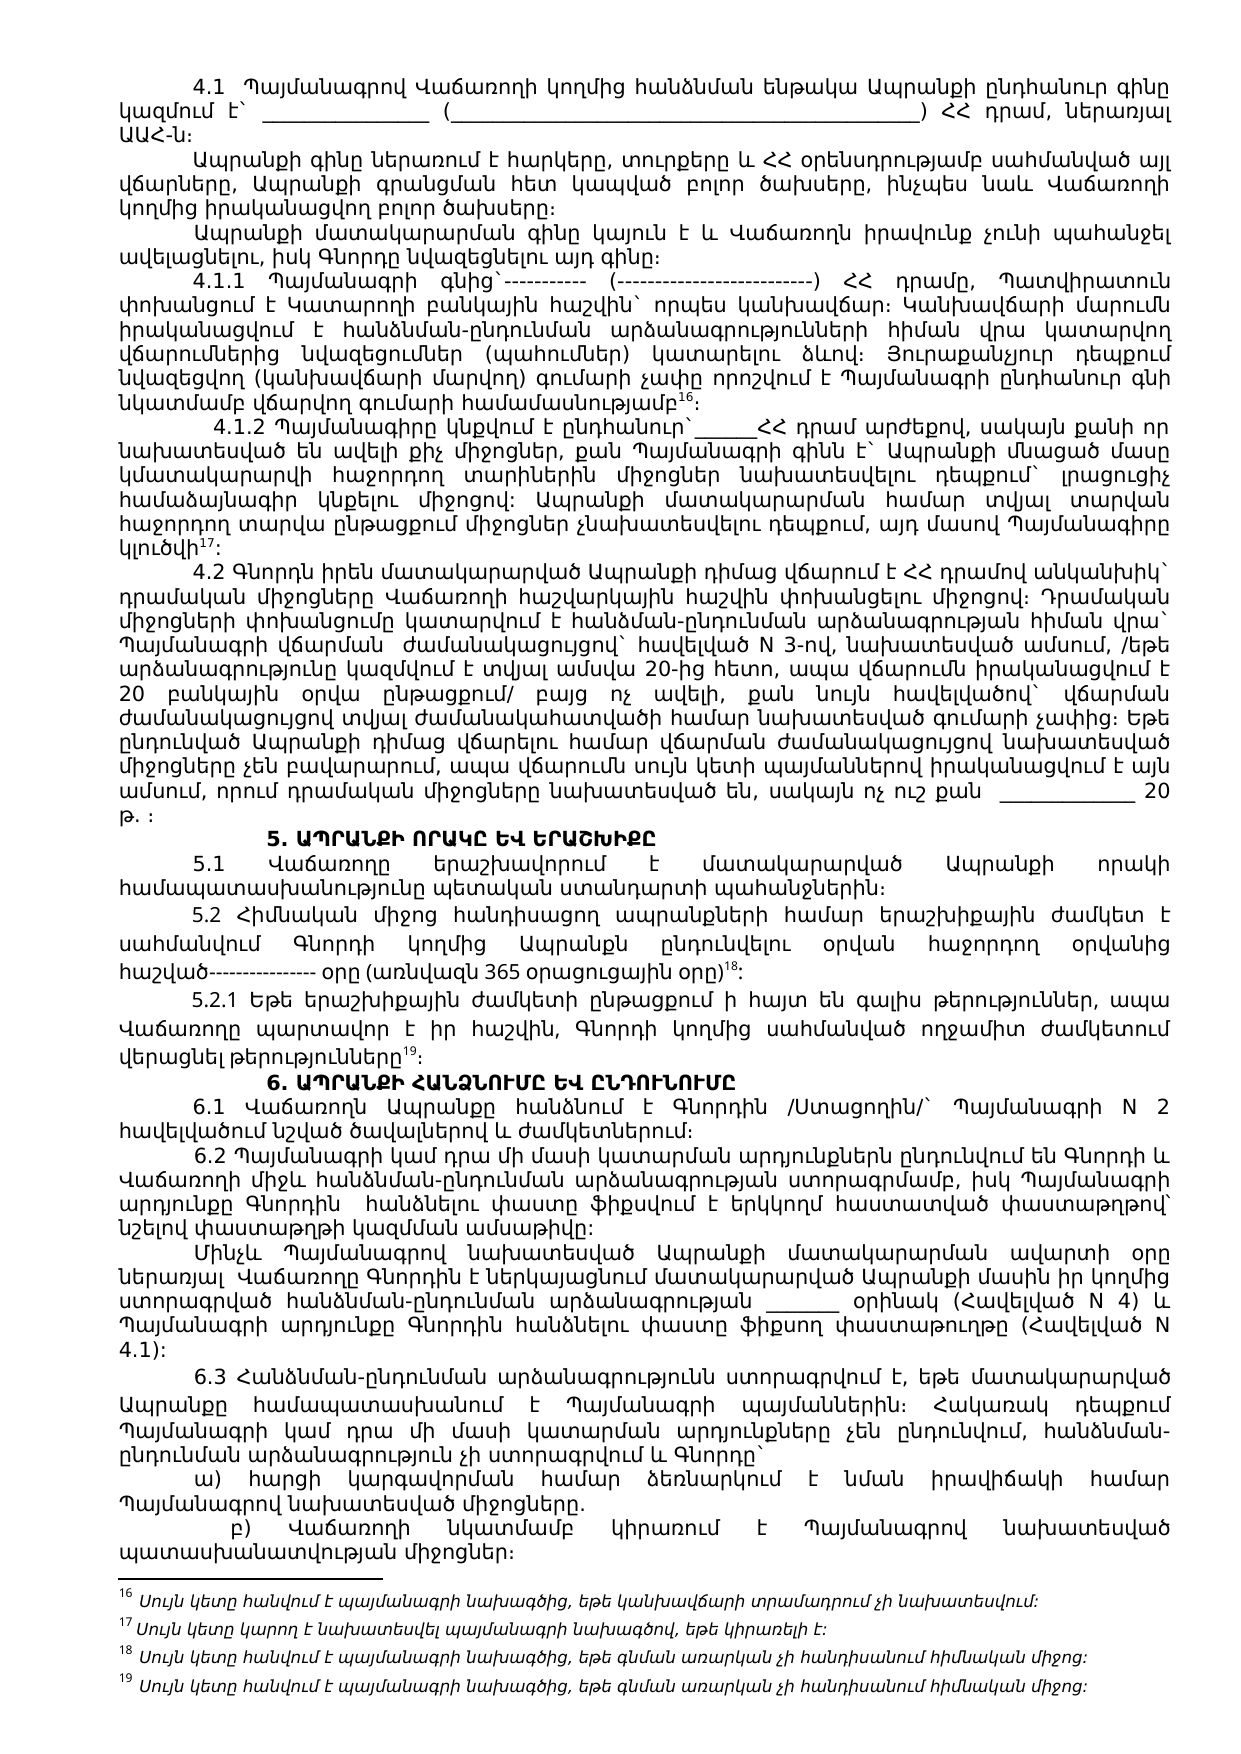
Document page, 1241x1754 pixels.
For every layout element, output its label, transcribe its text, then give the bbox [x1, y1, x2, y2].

text 6. ԱՊՐԱՆՔԻ ՀԱՆՁՆՈՒՄԸ ԵՎ ԸՆԴՈՒՆՈՒՄԸ [118, 1071, 1171, 1095]
text 4.1.2 Պայմանագիրը կնքվում է ընդհանուր`______ՀՀ դրամ արժեքով, սակայն քանի որ նախատեսված են ավելի քիչ միջոցներ, քան Պայմանագրի գինն է` Ապրանքի մնացած մասը կմատակարարվի հաջորդող տարիներին միջոցներ նախատեսվելու դեպքում` լրացուցիչ համաձայնագիր կնքելու միջոցով: Ապրանքի մատակարարման համար տվյալ տարվան հաջորդող տարվա ընթացքում միջոցներ չնախատեսվելու դեպքում, այդ մասով Պայմանագիրը կլուծվի: [118, 415, 1171, 560]
text 6.3 Հանձնման-ընդունման արձանագրությունն ստորագրվում է, եթե մատակարարված Ապրանքը համապատասխանում է Պայմանագրի պայմաններին։ Հակառակ դեպքում Պայմանագրի կամ դրա մի մասի կատարման արդյունքները չեն ընդունվում, հանձնման-ընդունման արձանագրություն չի ստորագրվում և Գնորդը` [118, 1362, 1171, 1467]
text 5.1 Վաճառողը երաշխավորում է մատակարարված Ապրանքի որակի համապատասխանությունը պետական ստանդարտի պահանջներին։ [118, 852, 1171, 900]
text ա) հարցի կարգավորման համար ձեռնարկում է նման իրավիճակի համար Պայմանագրով նախատեսված միջոցները. [118, 1467, 1171, 1516]
text 5.2.1 Եթե երաշխիքային ժամկետի ընթացքում ի հայտ են գալիս թերություններ, ապա Վաճառողը պարտավոր է իր հաշվին, Գնորդի կողմից սահմանված ողջամիտ ժամկետում վերացնել թերությունները։ [118, 986, 1171, 1071]
text 4.1 Պայմանագրով Վաճառողի կողմից հանձնման ենթակա Ապրանքի ընդհանուր գինը կազմում է` ________________ (_____________________________________________) ՀՀ դրամ, ներառյալ ԱԱՀ-ն։ [118, 75, 1171, 148]
text Ապրանքի մատակարարման գինը կայուն է և Վաճառողն իրավունք չունի պահանջել ավելացնելու, իսկ Գնորդը նվազեցնելու այդ գինը։ [118, 221, 1171, 269]
text 4.2 Գնորդն իրեն մատակարարված Ապրանքի դիմաց վճարում է ՀՀ դրամով անկանխիկ` դրամական միջոցները Վաճառողի հաշվարկային հաշվին փոխանցելու միջոցով։ Դրամական միջոցների փոխանցումը կատարվում է հանձման-ընդունման արձանագրության հիման վրա` Պայմանագրի վճարման ժամանակացույցով` հավելված N 3-ով, նախատեսված ամսում, /եթե արձանագրությունը կազմվում է տվյալ ամսվա 20-ից հետո, ապա վճարումն իրականացվում է 20 բանկային օրվա ընթացքում/ բայց ոչ ավելի, քան նույն հավելվածով` վճարման ժամանակացույցով տվյալ ժամանակահատվածի համար նախատեսված գումարի չափից։ Եթե ընդունված Ապրանքի դիմաց վճարելու համար վճարման ժամանակացույցով նախատեսված միջոցները չեն բավարարում, ապա վճարումն սույն կետի պայմաններով իրականացվում է այն ամսում, որում դրամական միջոցները նախատեսված են, սակայն ոչ ուշ քան _____________ 20 թ. ։ [118, 560, 1171, 827]
text 6.1 Վաճառողն Ապրանքը հանձնում է Գնորդին /Ստացողին/` Պայմանագրի N 2 հավելվածում նշված ծավալներով և ժամկետներում։ [118, 1095, 1171, 1144]
text 5. ԱՊՐԱՆՔԻ ՈՐԱԿԸ ԵՎ ԵՐԱՇԽԻՔԸ [118, 827, 1171, 852]
text բ) Վաճառողի նկատմամբ կիրառում է Պայմանագրով նախատեսված պատասխանատվության միջոցներ։ [118, 1516, 1171, 1564]
text 5.2 Հիմնական միջոց հանդիսացող ապրանքների համար երաշխիքային ժամկետ է սահմանվում Գնորդի կողմից Ապրանքն ընդունվելու օրվան հաջորդող օրվանից հաշված---------------- օրը (առնվազն 365 օրացուցային օրը): [118, 900, 1171, 986]
text Մինչև Պայմանագրով նախատեսված Ապրանքի մատակարարման ավարտի օրը ներառյալ Վաճառողը Գնորդին է ներկայացնում մատակարարված Ապրանքի մասին իր կողմից ստորագրված հանձնման-ընդունման արձանագրության _______ օրինակ (Հավելված N 4) և Պայմանագրի արդյունքը Գնորդին հանձնելու փաստը ֆիքսող փաստաթուղթը (Հավելված N 4.1): [118, 1241, 1171, 1362]
text 4.1.1 Պայմանագրի գնից`----------- (--------------------------) ՀՀ դրամը, Պատվիրատուն փոխանցում է Կատարողի բանկային հաշվին` որպես կանխավճար։ Կանխավճարի մարումն իրականացվում է հանձնման-ընդունման արձանագրությունների հիման վրա կատարվող վճարումներից նվազեցումներ (պահումներ) կատարելու ձևով։ Յուրաքանչյուր դեպքում նվազեցվող (կանխավճարի մարվող) գումարի չափը որոշվում է Պայմանագրի ընդհանուր գնի նկատմամբ վճարվող գումարի համամասնությամբ։ [118, 269, 1171, 415]
text Ապրանքի գինը ներառում է հարկերը, տուրքերը և ՀՀ օրենսդրությամբ սահմանված այլ վճարները, Ապրանքի գրանցման հետ կապված բոլոր ծախսերը, ինչպես նաև Վաճառողի կողմից իրականացվող բոլոր ծախսերը։ [118, 148, 1171, 221]
text 6.2 Պայմանագրի կամ դրա մի մասի կատարման արդյունքներն ընդունվում են Գնորդի և Վաճառողի միջև հանձնման-ընդունման արձանագրության ստորագրմամբ, իսկ Պայմանագրի արդյունքը Գնորդին հանձնելու փաստը ֆիքսվում է երկկողմ հաստատված փաստաթղթով՝ նշելով փաստաթղթի կազմման ամսաթիվը: [118, 1144, 1171, 1241]
